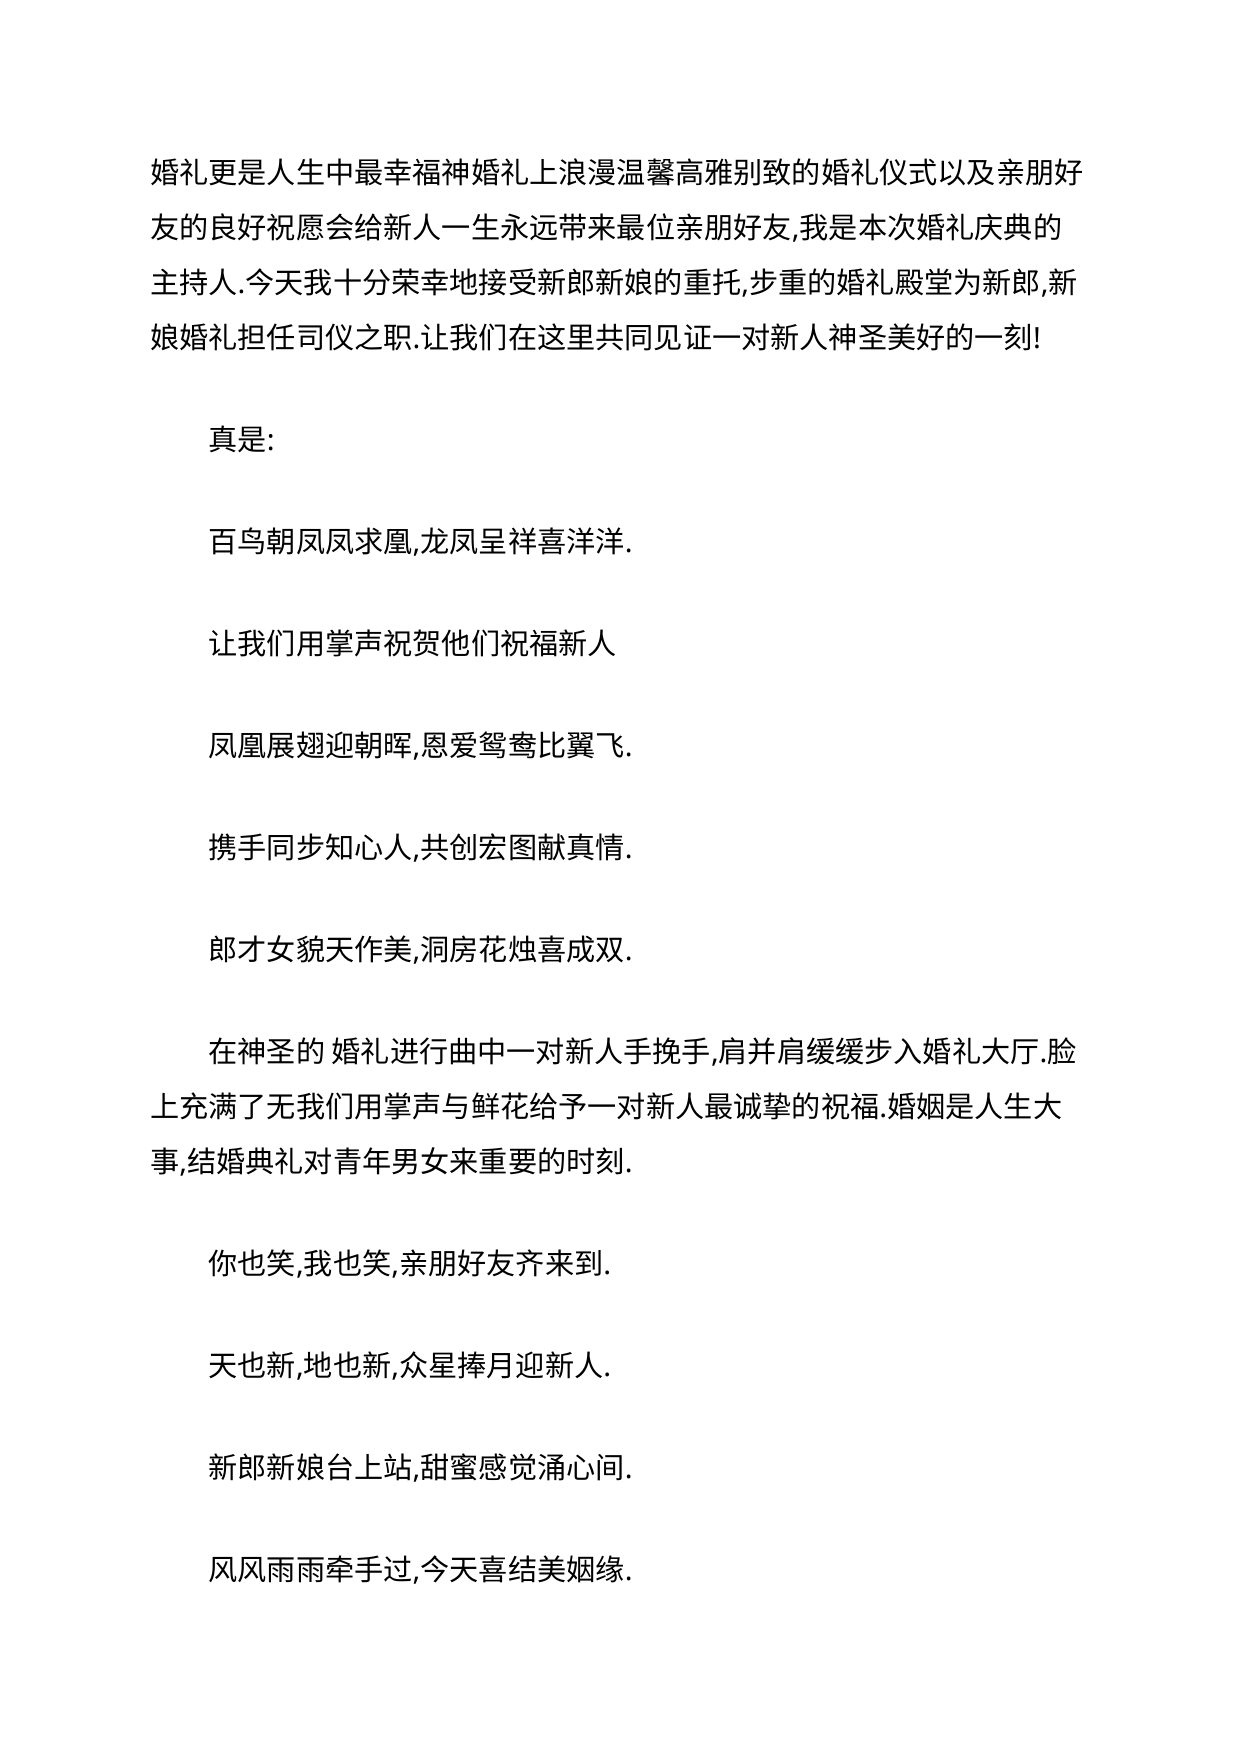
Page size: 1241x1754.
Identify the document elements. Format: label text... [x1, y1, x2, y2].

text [150, 150, 1090, 357]
text 百鸟朝凤凤求凰,龙凤呈祥喜洋洋. [150, 519, 1090, 561]
text 新郎新娘台上站,甜蜜感觉涌心间. [150, 1444, 1090, 1487]
text 真是: [150, 417, 1090, 459]
text 风风雨雨牵手过,今天喜结美姻缘. [150, 1546, 1090, 1589]
text 郎才女貌天作美,洞房花烛喜成双. [150, 927, 1090, 969]
text 你也笑,我也笑,亲朋好友齐来到. [150, 1241, 1090, 1283]
text 凤凰展翅迎朝晖,恩爱鸳鸯比翼飞. [150, 723, 1090, 765]
text 在神圣的 婚礼进行曲中一对新人手挽手,肩并肩缓缓步入婚礼大厅.脸上充满了无我们用掌声与鲜花给予一对新人最诚挚的祝福.婚姻是人生大事,结婚典礼对青年男女来重要的时刻. [150, 1028, 1090, 1181]
text 让我们用掌声祝贺他们祝福新人 [150, 621, 1090, 663]
text 携手同步知心人,共创宏图献真情. [150, 824, 1090, 867]
text 天也新,地也新,众星捧月迎新人. [150, 1342, 1090, 1385]
